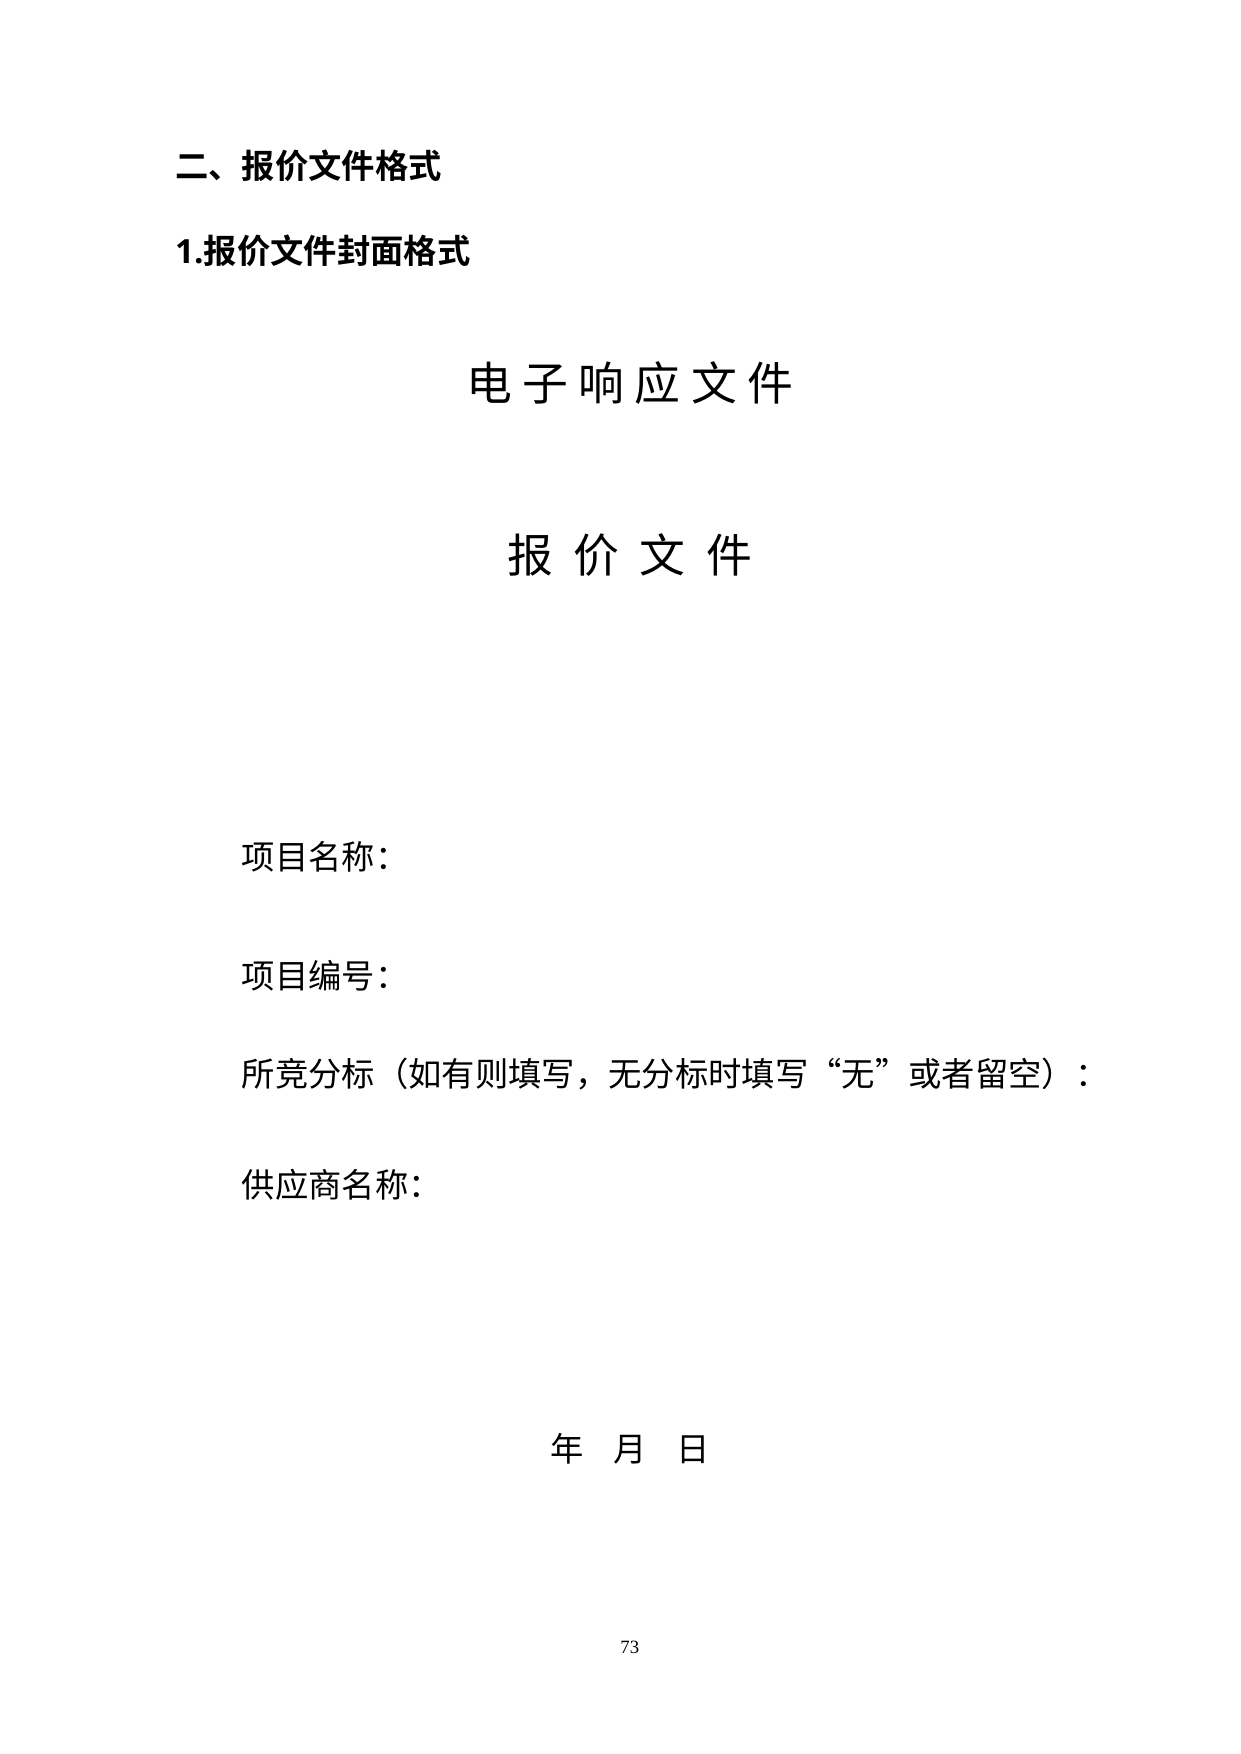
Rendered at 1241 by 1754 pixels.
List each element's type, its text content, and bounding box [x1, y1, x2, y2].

text 二、报价文件格式 [175, 139, 1040, 188]
text 电 子 响 应 文 件 [175, 347, 1084, 413]
text 1.报价文件封面格式 [175, 224, 1084, 273]
text 项目编号： [175, 949, 1084, 998]
text 年 月 日 [175, 1422, 1084, 1471]
text 报 价 文 件 [175, 519, 1084, 586]
text 项目名称： [175, 831, 1084, 879]
text 所竞分标（如有则填写，无分标时填写“无”或者留空）： [175, 1048, 1084, 1096]
text 供应商名称： [175, 1159, 1084, 1207]
